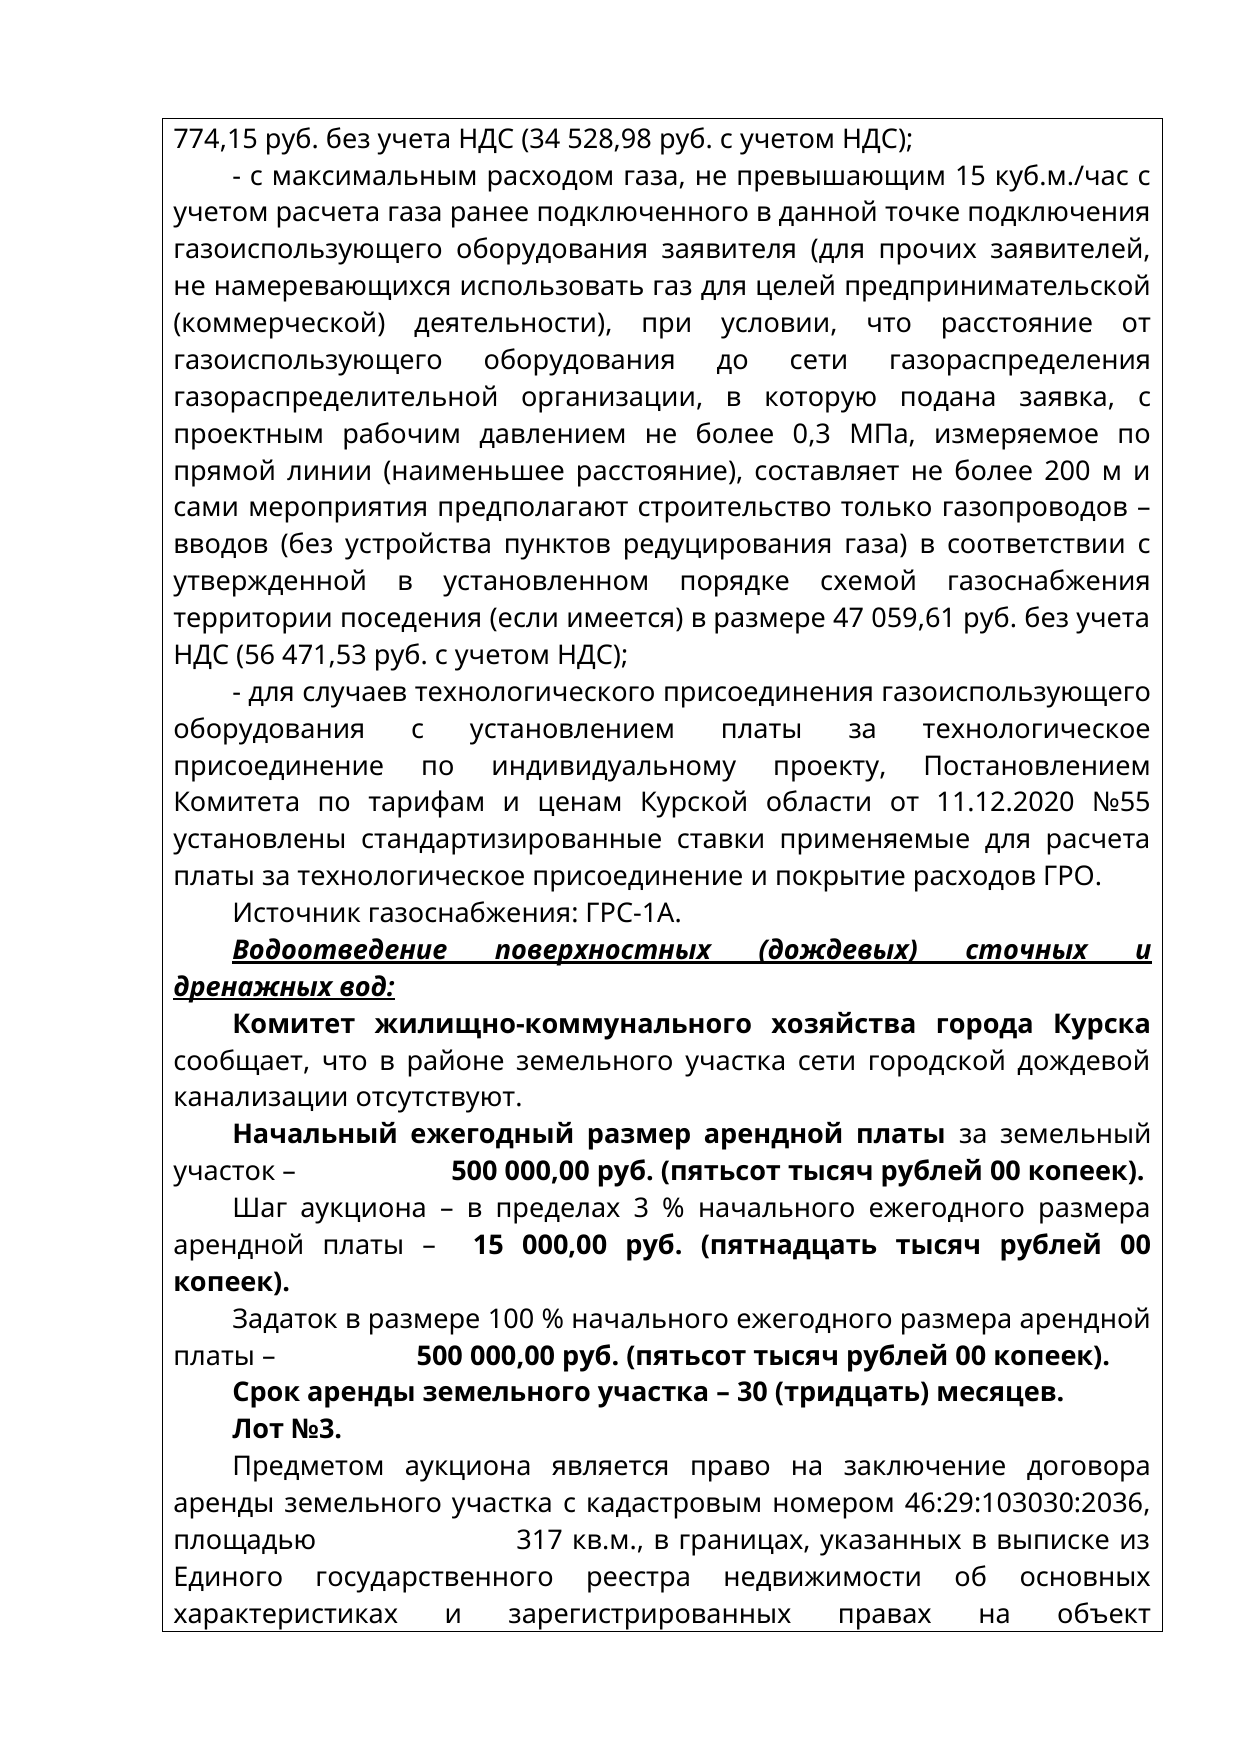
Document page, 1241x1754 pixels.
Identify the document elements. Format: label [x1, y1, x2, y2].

table_header [163, 119, 1162, 1631]
